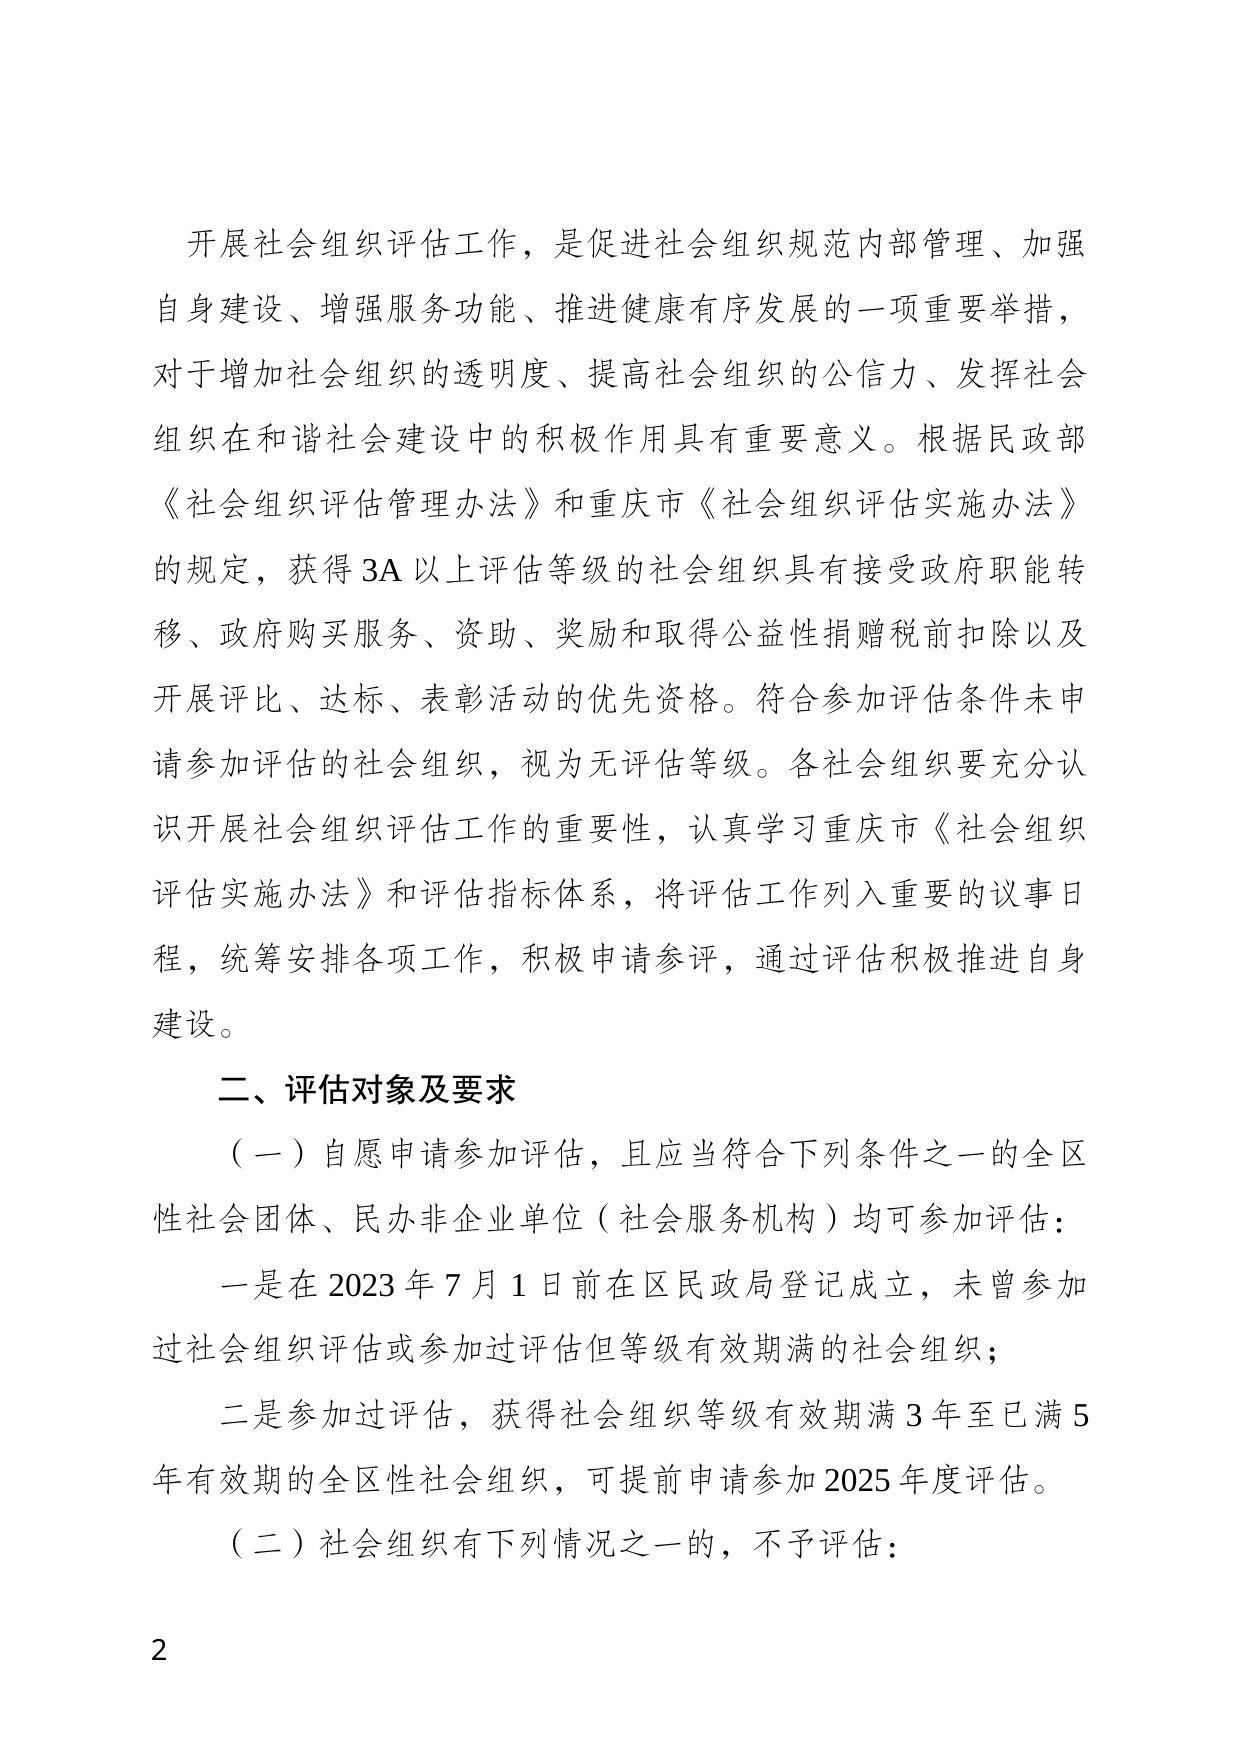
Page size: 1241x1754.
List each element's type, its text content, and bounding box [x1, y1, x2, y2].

text （二）社会组织有下列情况之一的，不予评估： [151, 1512, 1089, 1577]
text 二是参加过评估，获得社会组织等级有效期满3年至已满5年有效期的全区性社会组织，可提前申请参加2025年度评估。 [151, 1382, 1089, 1512]
text （一）自愿申请参加评估，且应当符合下列条件之一的全区性社会团体、民办非企业单位（社会服务机构）均可参加评估： [151, 1122, 1089, 1252]
list 评估对象及要求 [151, 1057, 1089, 1122]
text 一是在2023年7月1日前在区民政局登记成立，未曾参加过社会组织评估或参加过评估但等级有效期满的社会组织； [151, 1252, 1089, 1382]
text 开展社会组织评估工作，是促进社会组织规范内部管理、加强自身建设、增强服务功能、推进健康有序发展的一项重要举措，对于增加社会组织的透明度、提高社会组织的公信力、发挥社会组织在和谐社会建设中的积极作用具有重要意义。根据民政部《社会组织评估管理办法》和重庆市《社会组织评估实施办法》的规定，获得3A以上评估等级的社会组织具有接受政府职能转移、政府购买服务、资助、奖励和取得公益性捐赠税前扣除以及开展评比、达标、表彰活动的优先资格。符合参加评估条件未申请参加评估的社会组织，视为无评估等级。各社会组织要充分认识开展社会组织评估工作的重要性，认真学习重庆市《社会组织评估实施办法》和评估指标体系，将评估工作列入重要的议事日程，统筹安排各项工作，积极申请参评，通过评估积极推进自身建设。 [151, 212, 1089, 1057]
